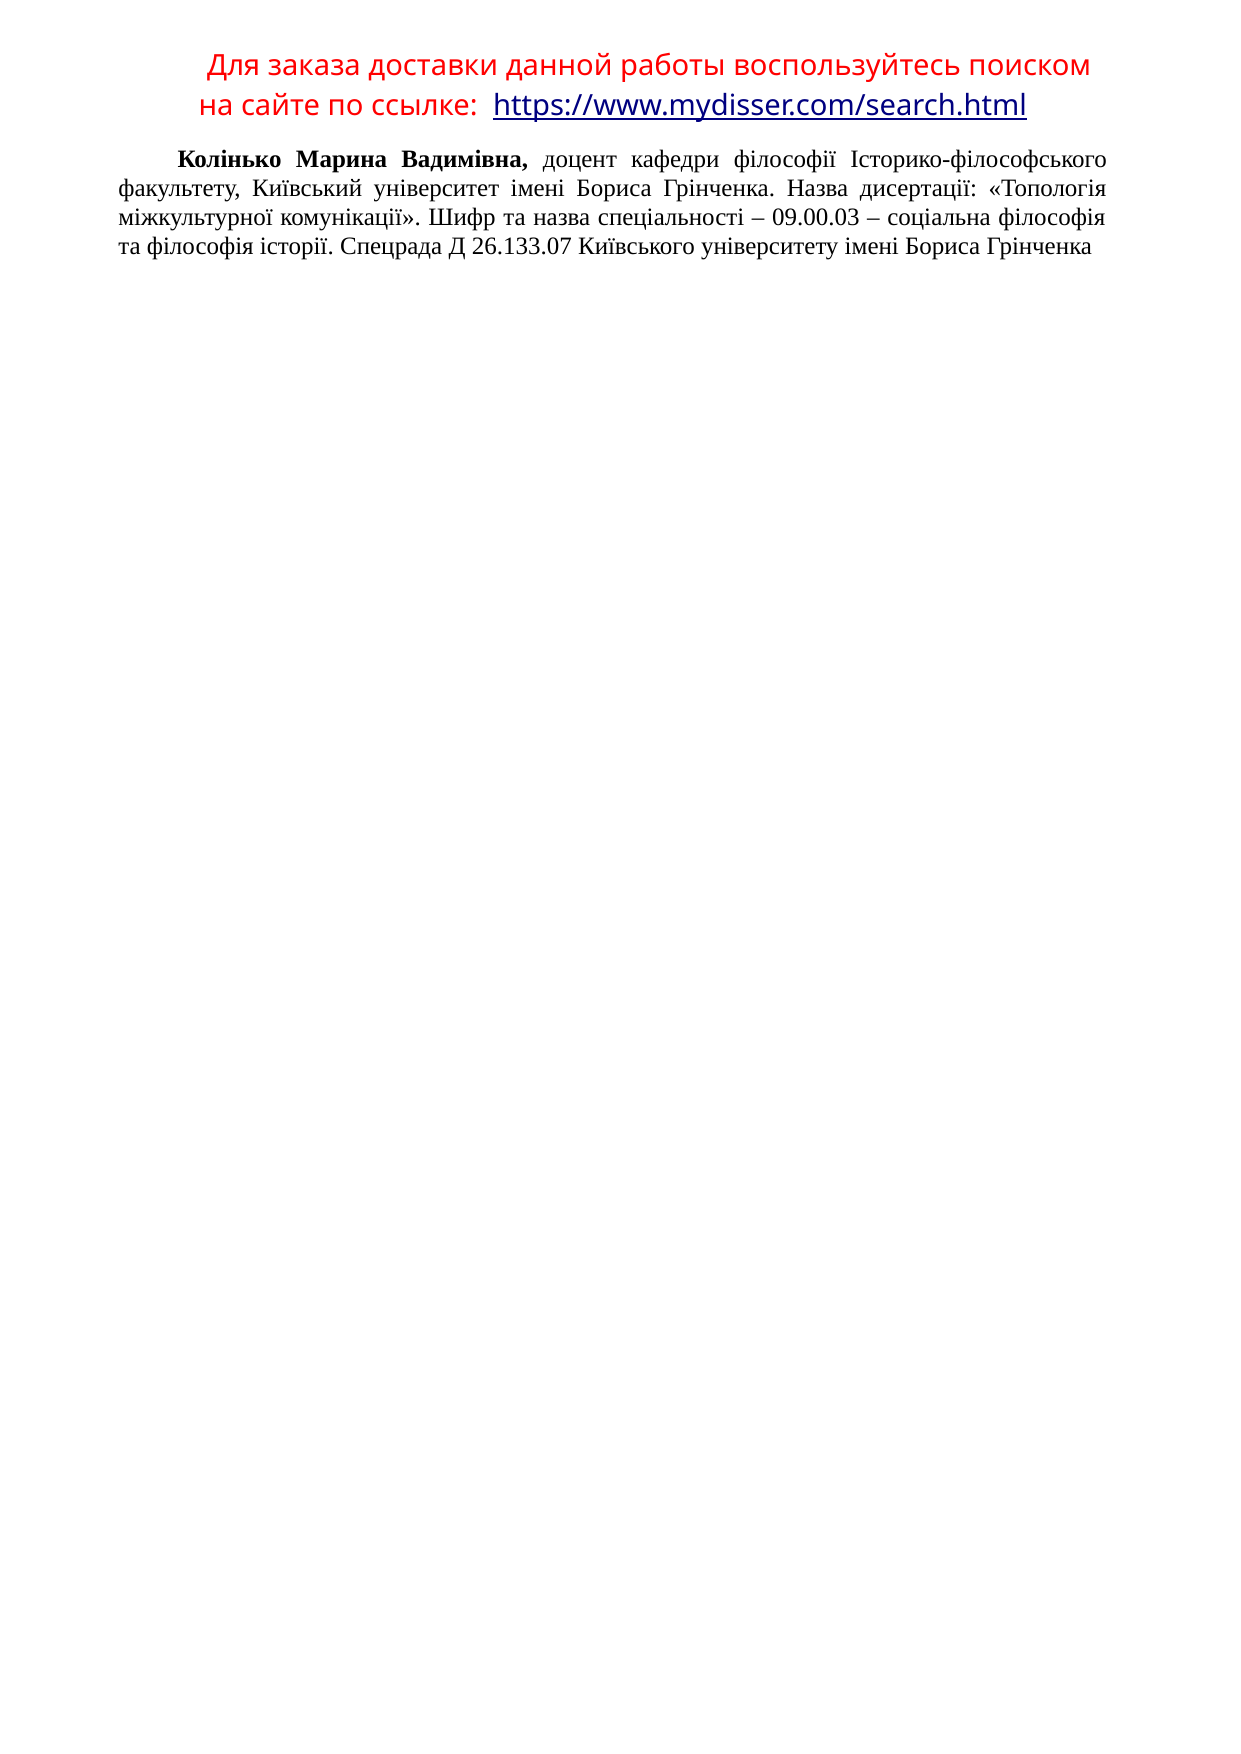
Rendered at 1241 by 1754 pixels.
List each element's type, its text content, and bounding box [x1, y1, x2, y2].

text Колінько Марина Вадимівна, доцент кафедри філософії Історико-філософського факультету, Київський університет імені Бориса Грінченка. Назва дисертації: «Топологія міжкультурної комунікації». Шифр та назва спеціальності – 09.00.03 – соціальна філософія та філософія історії. Спецрада Д 26.133.07 Київського університету імені Бориса Грінченка [118, 144, 1107, 259]
